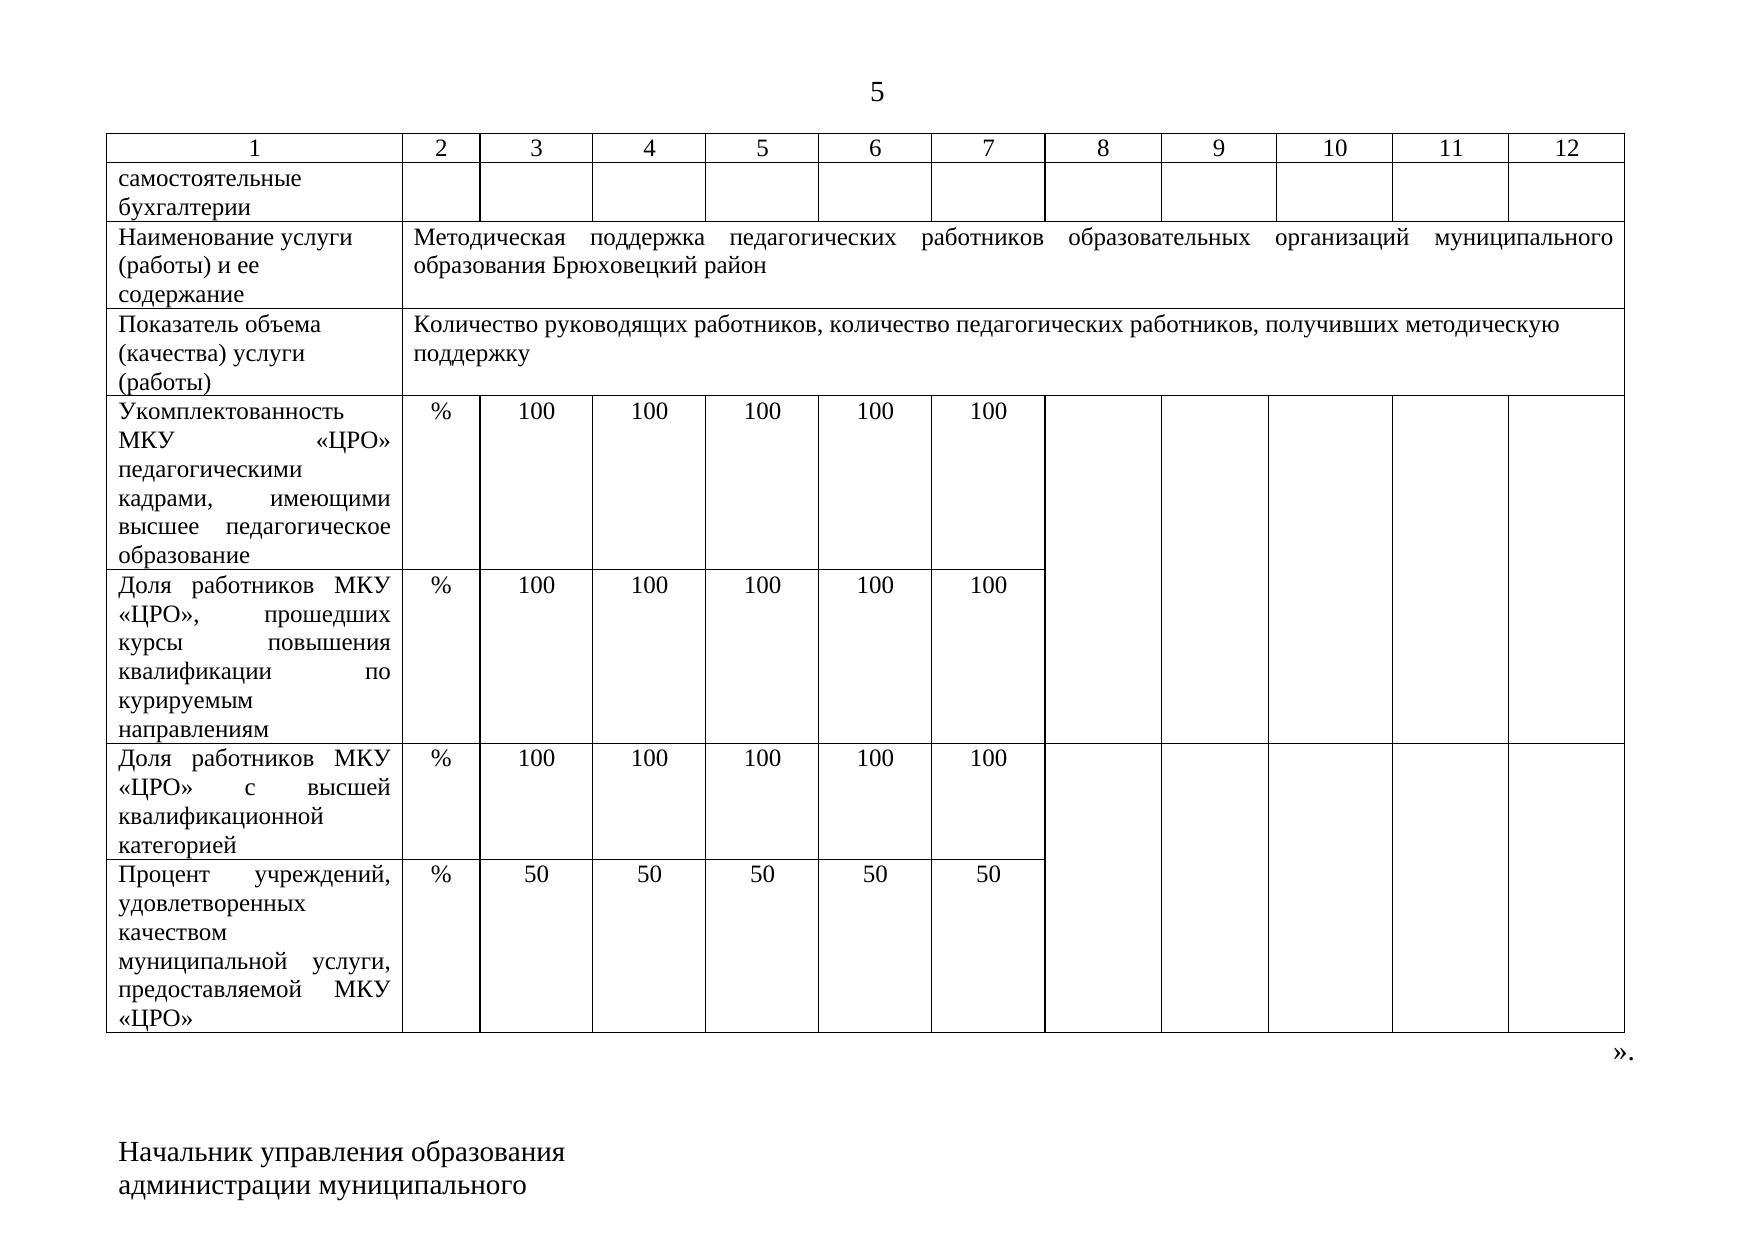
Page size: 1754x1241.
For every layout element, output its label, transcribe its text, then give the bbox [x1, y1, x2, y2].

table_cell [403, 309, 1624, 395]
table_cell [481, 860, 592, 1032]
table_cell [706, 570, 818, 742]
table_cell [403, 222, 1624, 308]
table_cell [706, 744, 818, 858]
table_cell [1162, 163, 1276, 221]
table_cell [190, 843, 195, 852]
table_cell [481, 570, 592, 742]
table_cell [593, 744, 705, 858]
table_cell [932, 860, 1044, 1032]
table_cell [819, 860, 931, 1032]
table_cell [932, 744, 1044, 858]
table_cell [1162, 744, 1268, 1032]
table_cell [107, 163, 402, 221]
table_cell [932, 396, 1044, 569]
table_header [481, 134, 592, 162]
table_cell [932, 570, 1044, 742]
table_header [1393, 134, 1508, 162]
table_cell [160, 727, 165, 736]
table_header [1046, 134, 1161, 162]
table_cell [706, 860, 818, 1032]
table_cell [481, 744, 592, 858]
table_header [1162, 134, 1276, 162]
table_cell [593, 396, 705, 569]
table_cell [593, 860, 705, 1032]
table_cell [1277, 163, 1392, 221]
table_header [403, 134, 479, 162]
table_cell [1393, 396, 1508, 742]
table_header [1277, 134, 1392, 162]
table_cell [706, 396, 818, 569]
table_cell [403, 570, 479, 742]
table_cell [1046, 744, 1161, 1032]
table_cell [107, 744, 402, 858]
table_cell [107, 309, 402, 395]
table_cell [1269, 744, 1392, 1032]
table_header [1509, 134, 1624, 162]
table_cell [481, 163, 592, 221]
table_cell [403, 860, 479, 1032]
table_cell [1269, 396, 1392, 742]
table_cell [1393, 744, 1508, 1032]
text администрации муниципального [118, 1167, 1636, 1201]
text ». [118, 1033, 1636, 1067]
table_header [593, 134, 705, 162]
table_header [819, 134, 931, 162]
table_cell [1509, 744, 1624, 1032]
text Начальник управления образования [118, 1134, 1636, 1167]
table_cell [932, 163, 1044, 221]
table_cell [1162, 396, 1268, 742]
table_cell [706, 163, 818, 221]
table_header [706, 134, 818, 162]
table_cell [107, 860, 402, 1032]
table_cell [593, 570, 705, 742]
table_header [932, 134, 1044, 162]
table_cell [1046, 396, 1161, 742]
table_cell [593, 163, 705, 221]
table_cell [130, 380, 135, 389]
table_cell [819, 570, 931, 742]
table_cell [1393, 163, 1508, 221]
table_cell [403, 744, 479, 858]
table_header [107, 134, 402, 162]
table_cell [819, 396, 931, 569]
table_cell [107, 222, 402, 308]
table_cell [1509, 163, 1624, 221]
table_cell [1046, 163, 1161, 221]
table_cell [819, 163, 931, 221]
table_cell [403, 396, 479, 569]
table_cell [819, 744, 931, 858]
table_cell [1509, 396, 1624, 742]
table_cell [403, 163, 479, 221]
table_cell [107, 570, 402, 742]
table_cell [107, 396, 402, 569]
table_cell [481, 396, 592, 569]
